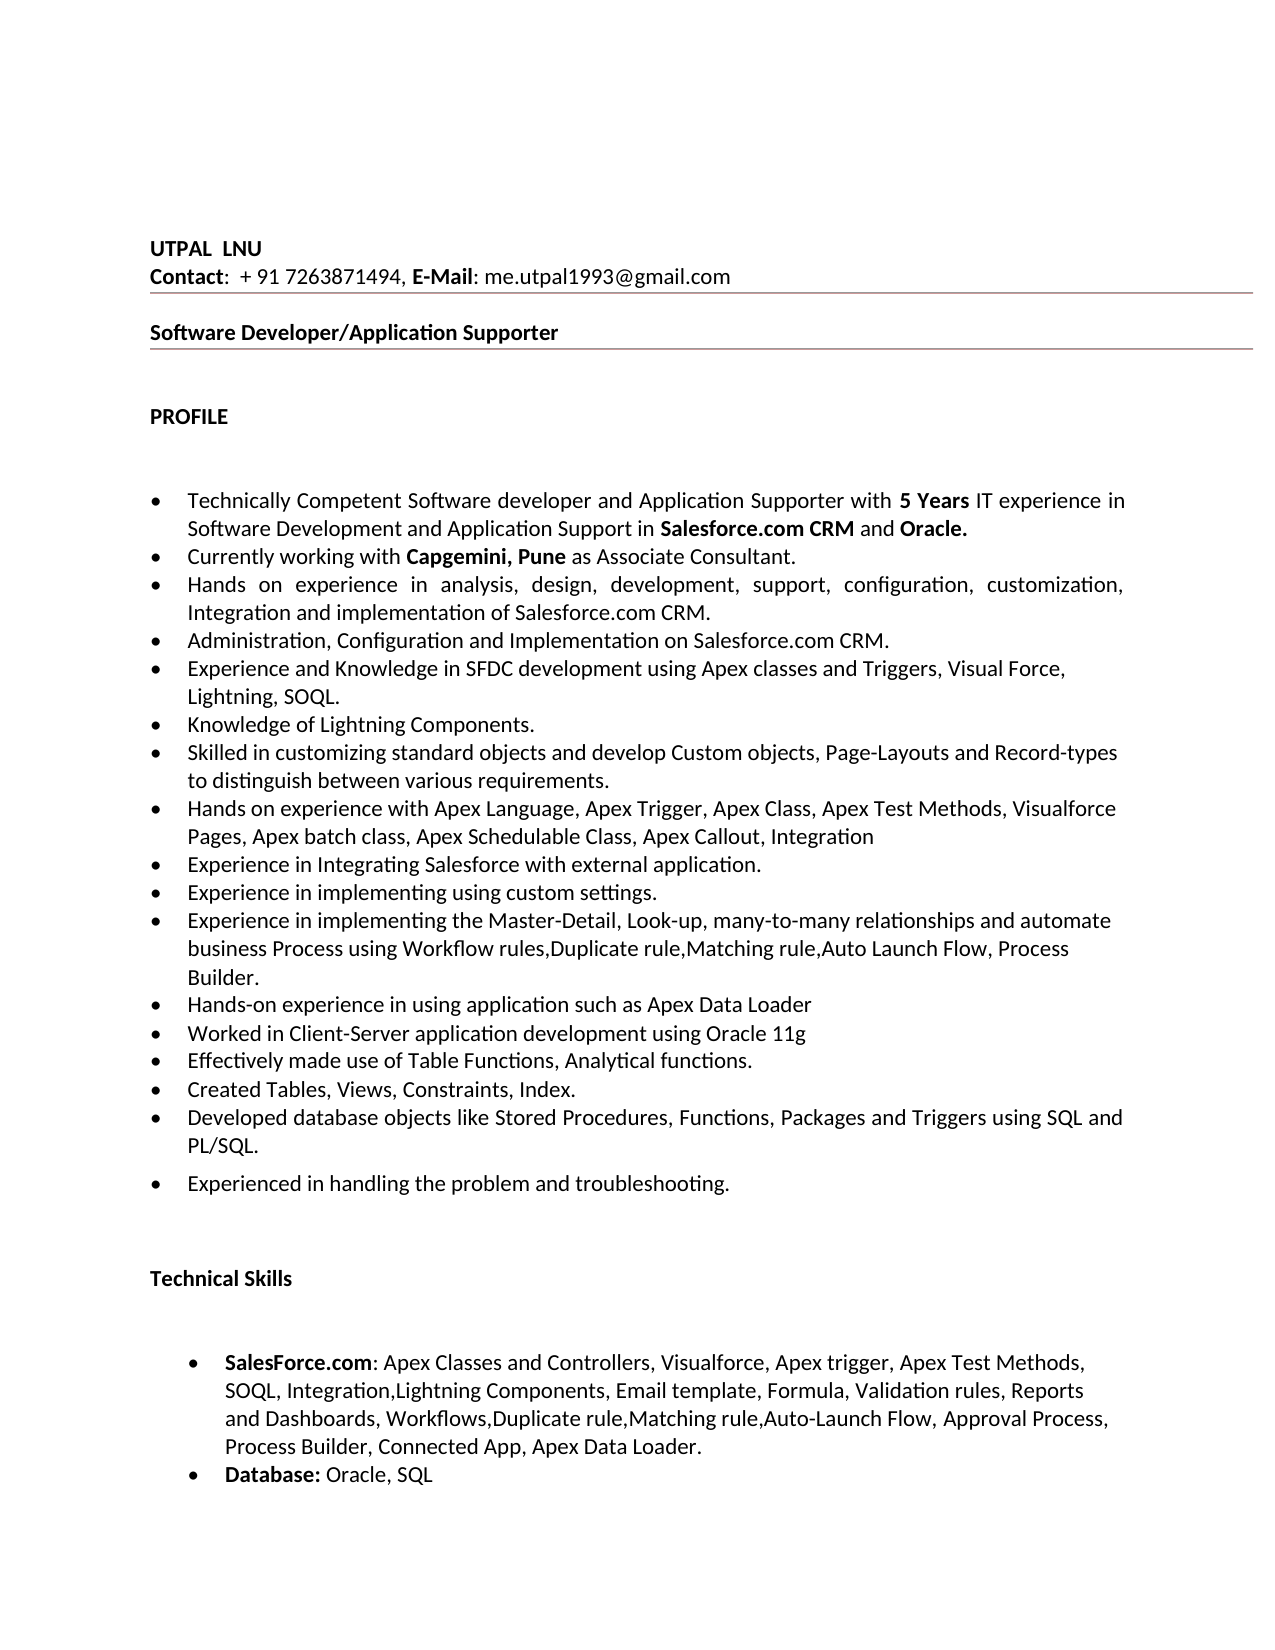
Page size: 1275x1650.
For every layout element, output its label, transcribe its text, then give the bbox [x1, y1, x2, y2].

list Developed database objects like Stored Procedures, Functions, Packages and Triggers using SQL and PL/SQL. [150, 1103, 1125, 1159]
text UTPAL LNU [150, 234, 1125, 262]
list Skilled in customizing standard objects and develop Custom objects, Page-Layouts and Record-types to distinguish between various requirements. [150, 738, 1125, 794]
list SalesForce.com: Apex Classes and Controllers, Visualforce, Apex trigger, Apex Test Methods, SOQL, Integration,Lightning Components, Email template, Formula, Validation rules, Reports and Dashboards, Workflows,Duplicate rule,Matching rule,Auto-Launch Flow, Approval Process, Process Builder, Connected App, Apex Data Loader. [187, 1348, 1125, 1460]
text Software Developer/Application Supporter [150, 318, 1125, 346]
picture [150, 290, 1254, 297]
list Worked in Client-Server application development using Oracle 11g [150, 1019, 1125, 1047]
list Effectively made use of Table Functions, Analytical functions. [150, 1047, 1125, 1075]
list Hands-on experience in using application such as Apex Data Loader [150, 991, 1125, 1019]
list Technically Competent Software developer and Application Supporter with 5 Years IT experience in Software Development and Application Support in Salesforce.com CRM and Oracle. [150, 486, 1125, 542]
list Knowledge of Lightning Components. [150, 710, 1125, 738]
list Hands on experience in analysis, design, development, support, configuration, customization, Integration and implementation of Salesforce.com CRM. [150, 570, 1125, 626]
text Technical Skills [150, 1264, 1125, 1292]
list Experience in implementing the Master-Detail, Look-up, many-to-many relationships and automate business Process using Workflow rules,Duplicate rule,Matching rule,Auto Launch Flow, Process Builder. [150, 907, 1125, 991]
list Currently working with Capgemini, Pune as Associate Consultant. [150, 542, 1125, 570]
text Contact: + 91 7263871494, E-Mail: me.utpal1993@gmail.com [150, 262, 1125, 290]
list Experience in implementing using custom settings. [150, 878, 1125, 907]
list Created Tables, Views, Constraints, Index. [150, 1075, 1125, 1103]
list Experience in Integrating Salesforce with external application. [150, 851, 1125, 878]
text PROFILE [150, 402, 1125, 430]
list Experienced in handling the problem and troubleshooting. [150, 1169, 1125, 1197]
list Database: Oracle, SQL [187, 1460, 1125, 1488]
picture [150, 346, 1254, 353]
list Administration, Configuration and Implementation on Salesforce.com CRM. [150, 626, 1125, 654]
list Experience and Knowledge in SFDC development using Apex classes and Triggers, Visual Force, Lightning, SOQL. [150, 654, 1125, 710]
list Hands on experience with Apex Language, Apex Trigger, Apex Class, Apex Test Methods, Visualforce Pages, Apex batch class, Apex Schedulable Class, Apex Callout, Integration [150, 794, 1125, 851]
